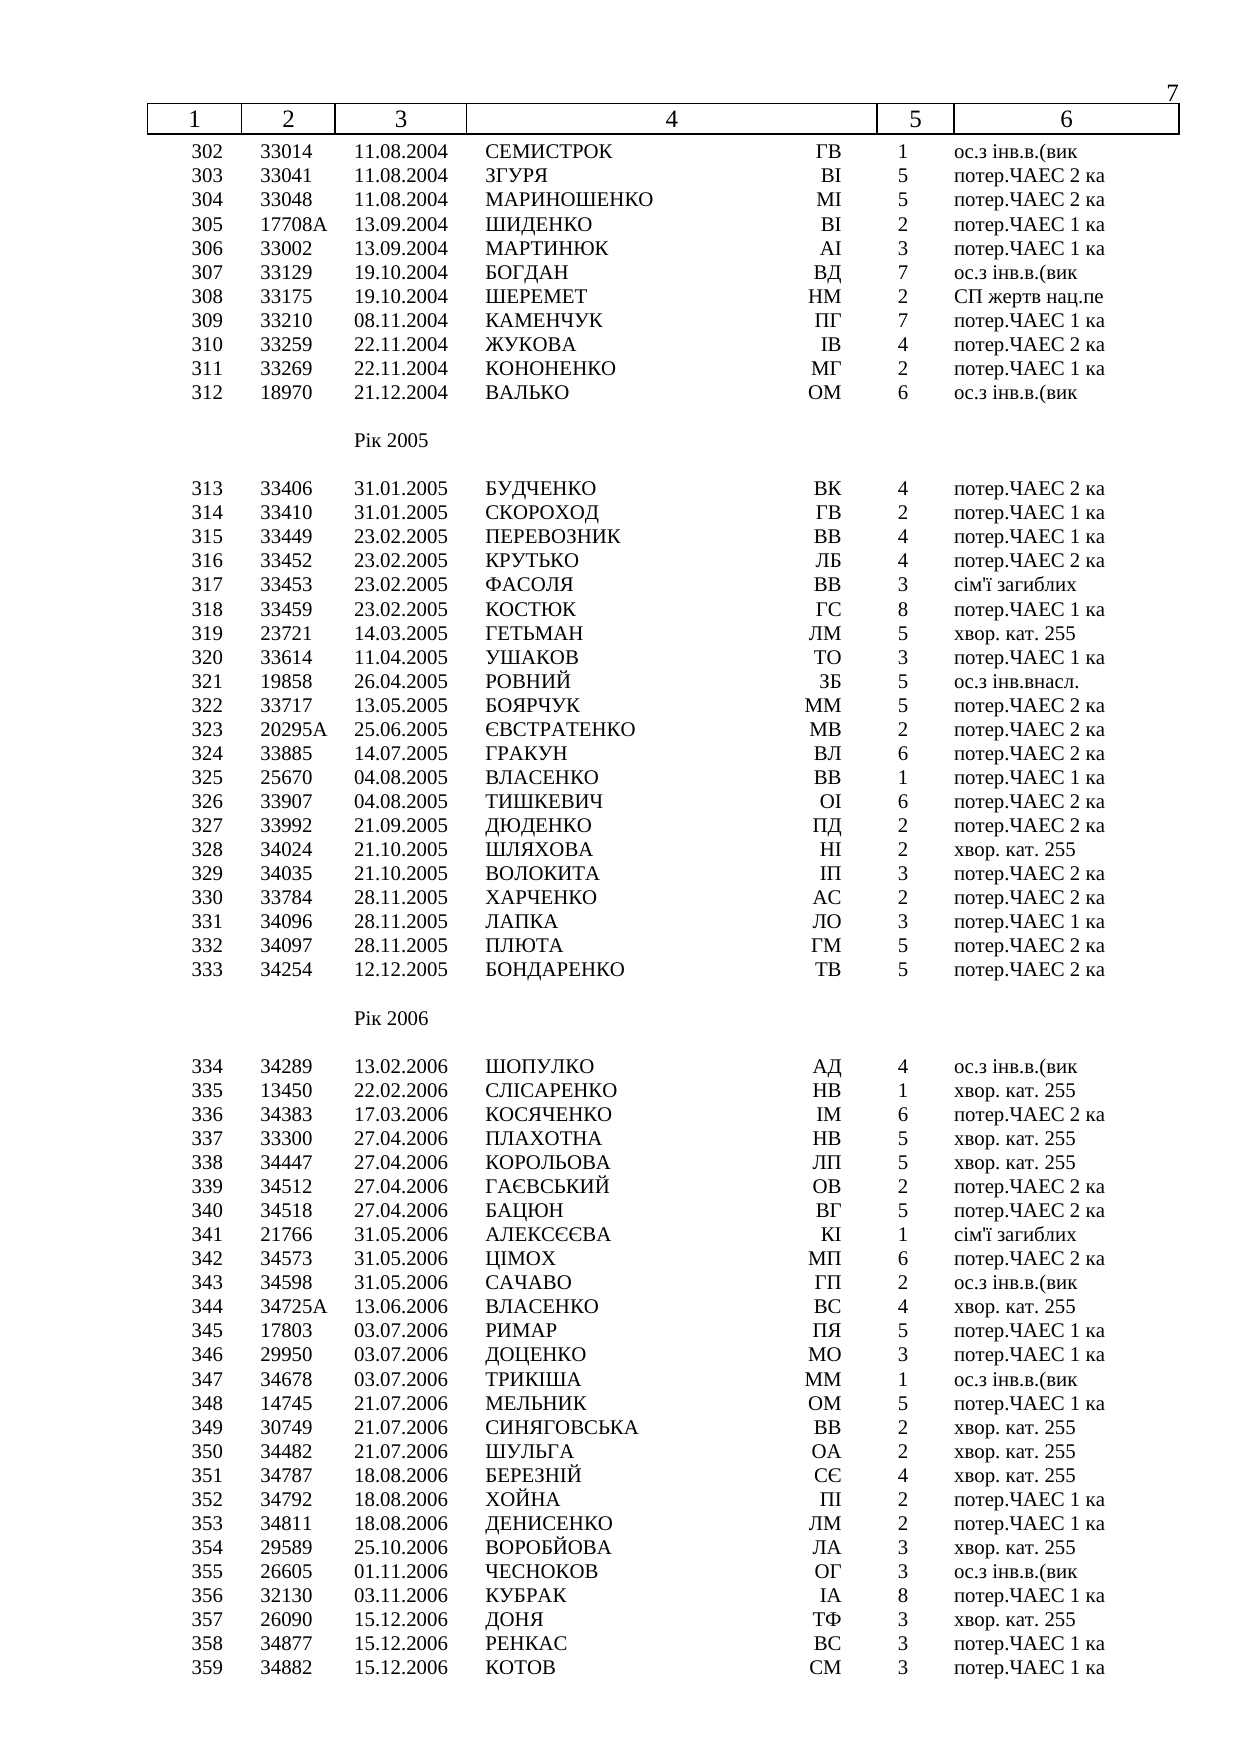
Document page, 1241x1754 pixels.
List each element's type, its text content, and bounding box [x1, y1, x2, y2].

text 333 34254 12.12.2005 БОНДАРЕНКО ТВ 5 потер.ЧАЕС 2 ка [148, 957, 1181, 981]
text 352 34792 18.08.2006 ХОЙНА ПІ 2 потер.ЧАЕС 1 ка [148, 1487, 1181, 1511]
text 335 13450 22.02.2006 СЛІСАРЕНКО НВ 1 хвор. кат. 255 [148, 1078, 1181, 1102]
text 349 30749 21.07.2006 СИНЯГОВСЬКА ВВ 2 хвор. кат. 255 [148, 1414, 1181, 1439]
text 331 34096 28.11.2005 ЛАПКА ЛО 3 потер.ЧАЕС 1 ка [148, 909, 1181, 933]
text 305 17708А 13.09.2004 ШИДЕНКО ВІ 2 потер.ЧАЕС 1 ка [148, 211, 1181, 236]
text 347 34678 03.07.2006 ТРИКІША ММ 1 ос.з інв.в.(вик [148, 1366, 1181, 1391]
text 351 34787 18.08.2006 БЕРЕЗНІЙ СЄ 4 хвор. кат. 255 [148, 1463, 1181, 1487]
text 326 33907 04.08.2005 ТИШКЕВИЧ ОІ 6 потер.ЧАЕС 2 ка [148, 789, 1181, 813]
text 320 33614 11.04.2005 УШАКОВ ТО 3 потер.ЧАЕС 1 ка [148, 644, 1181, 669]
text 348 14745 21.07.2006 МЕЛЬНИК ОМ 5 потер.ЧАЕС 1 ка [148, 1391, 1181, 1414]
text 350 34482 21.07.2006 ШУЛЬГА ОА 2 хвор. кат. 255 [148, 1439, 1181, 1463]
text 316 33452 23.02.2005 КРУТЬКО ЛБ 4 потер.ЧАЕС 2 ка [148, 548, 1181, 572]
text 344 34725А 13.06.2006 ВЛАСЕНКО ВС 4 хвор. кат. 255 [148, 1294, 1181, 1318]
text 312 18970 21.12.2004 ВАЛЬКО ОМ 6 ос.з інв.в.(вик [148, 380, 1181, 404]
text 359 34882 15.12.2006 КОТОВ СМ 3 потер.ЧАЕС 1 ка [148, 1655, 1181, 1679]
text 304 33048 11.08.2004 МАРИНОШЕНКО МІ 5 потер.ЧАЕС 2 ка [148, 187, 1181, 211]
text 321 19858 26.04.2005 РОВНИЙ ЗБ 5 ос.з інв.внасл. [148, 669, 1181, 693]
text 324 33885 14.07.2005 ГРАКУН ВЛ 6 потер.ЧАЕС 2 ка [148, 741, 1181, 765]
text 354 29589 25.10.2006 ВОРОБЙОВА ЛА 3 хвор. кат. 255 [148, 1535, 1181, 1559]
text 309 33210 08.11.2004 КАМЕНЧУК ПГ 7 потер.ЧАЕС 1 ка [148, 308, 1181, 332]
text 308 33175 19.10.2004 ШЕРЕМЕТ НМ 2 СП жертв нац.пе [148, 284, 1181, 308]
text 319 23721 14.03.2005 ГЕТЬМАН ЛМ 5 хвор. кат. 255 [148, 621, 1181, 644]
text 329 34035 21.10.2005 ВОЛОКИТА ІП 3 потер.ЧАЕС 2 ка [148, 861, 1181, 885]
text 317 33453 23.02.2005 ФАСОЛЯ ВВ 3 сім'ї загиблих [148, 572, 1181, 596]
text 355 26605 01.11.2006 ЧЕСНОКОВ ОГ 3 ос.з інв.в.(вик [148, 1559, 1181, 1583]
text 322 33717 13.05.2005 БОЯРЧУК ММ 5 потер.ЧАЕС 2 ка [148, 693, 1181, 717]
text 313 33406 31.01.2005 БУДЧЕНКО ВК 4 потер.ЧАЕС 2 ка [148, 476, 1181, 500]
text 340 34518 27.04.2006 БАЦЮН ВГ 5 потер.ЧАЕС 2 ка [148, 1198, 1181, 1222]
text 358 34877 15.12.2006 РЕНКАС ВС 3 потер.ЧАЕС 1 ка [148, 1631, 1181, 1655]
text 337 33300 27.04.2006 ПЛАХОТНА НВ 5 хвор. кат. 255 [148, 1126, 1181, 1150]
text 332 34097 28.11.2005 ПЛЮТА ГМ 5 потер.ЧАЕС 2 ка [148, 933, 1181, 957]
text 318 33459 23.02.2005 КОСТЮК ГС 8 потер.ЧАЕС 1 ка [148, 596, 1181, 621]
text Рік 2006 [148, 1006, 1181, 1029]
text 315 33449 23.02.2005 ПЕРЕВОЗНИК ВВ 4 потер.ЧАЕС 1 ка [148, 524, 1181, 548]
text Рік 2005 [148, 428, 1181, 452]
text 336 34383 17.03.2006 КОСЯЧЕНКО ІМ 6 потер.ЧАЕС 2 ка [148, 1102, 1181, 1126]
text 327 33992 21.09.2005 ДЮДЕНКО ПД 2 потер.ЧАЕС 2 ка [148, 813, 1181, 837]
text 325 25670 04.08.2005 ВЛАСЕНКО ВВ 1 потер.ЧАЕС 1 ка [148, 765, 1181, 789]
text 323 20295А 25.06.2005 ЄВСТРАТЕНКО МВ 2 потер.ЧАЕС 2 ка [148, 717, 1181, 741]
text 307 33129 19.10.2004 БОГДАН ВД 7 ос.з інв.в.(вик [148, 259, 1181, 284]
text 353 34811 18.08.2006 ДЕНИСЕНКО ЛМ 2 потер.ЧАЕС 1 ка [148, 1511, 1181, 1535]
text 343 34598 31.05.2006 САЧАВО ГП 2 ос.з інв.в.(вик [148, 1270, 1181, 1294]
text 346 29950 03.07.2006 ДОЦЕНКО МО 3 потер.ЧАЕС 1 ка [148, 1342, 1181, 1366]
text 357 26090 15.12.2006 ДОНЯ ТФ 3 хвор. кат. 255 [148, 1607, 1181, 1631]
text 314 33410 31.01.2005 СКОРОХОД ГВ 2 потер.ЧАЕС 1 ка [148, 500, 1181, 524]
text 328 34024 21.10.2005 ШЛЯХОВА НІ 2 хвор. кат. 255 [148, 837, 1181, 861]
text 356 32130 03.11.2006 КУБРАК ІА 8 потер.ЧАЕС 1 ка [148, 1583, 1181, 1607]
text 306 33002 13.09.2004 МАРТИНЮК АІ 3 потер.ЧАЕС 1 ка [148, 236, 1181, 259]
text 334 34289 13.02.2006 ШОПУЛКО АД 4 ос.з інв.в.(вик [148, 1054, 1181, 1078]
text 339 34512 27.04.2006 ГАЄВСЬКИЙ ОВ 2 потер.ЧАЕС 2 ка [148, 1174, 1181, 1198]
text 341 21766 31.05.2006 АЛЕКСЄЄВА КІ 1 сім'ї загиблих [148, 1222, 1181, 1246]
text 310 33259 22.11.2004 ЖУКОВА ІВ 4 потер.ЧАЕС 2 ка [148, 332, 1181, 356]
text 303 33041 11.08.2004 ЗГУРЯ ВІ 5 потер.ЧАЕС 2 ка [148, 163, 1181, 187]
text 342 34573 31.05.2006 ЦІМОХ МП 6 потер.ЧАЕС 2 ка [148, 1246, 1181, 1270]
text 311 33269 22.11.2004 КОНОНЕНКО МГ 2 потер.ЧАЕС 1 ка [148, 356, 1181, 380]
text 338 34447 27.04.2006 КОРОЛЬОВА ЛП 5 хвор. кат. 255 [148, 1150, 1181, 1174]
text 345 17803 03.07.2006 РИМАР ПЯ 5 потер.ЧАЕС 1 ка [148, 1318, 1181, 1342]
text 330 33784 28.11.2005 ХАРЧЕНКО АС 2 потер.ЧАЕС 2 ка [148, 885, 1181, 909]
text 302 33014 11.08.2004 СЕМИСТРОК ГВ 1 ос.з інв.в.(вик [148, 139, 1181, 163]
